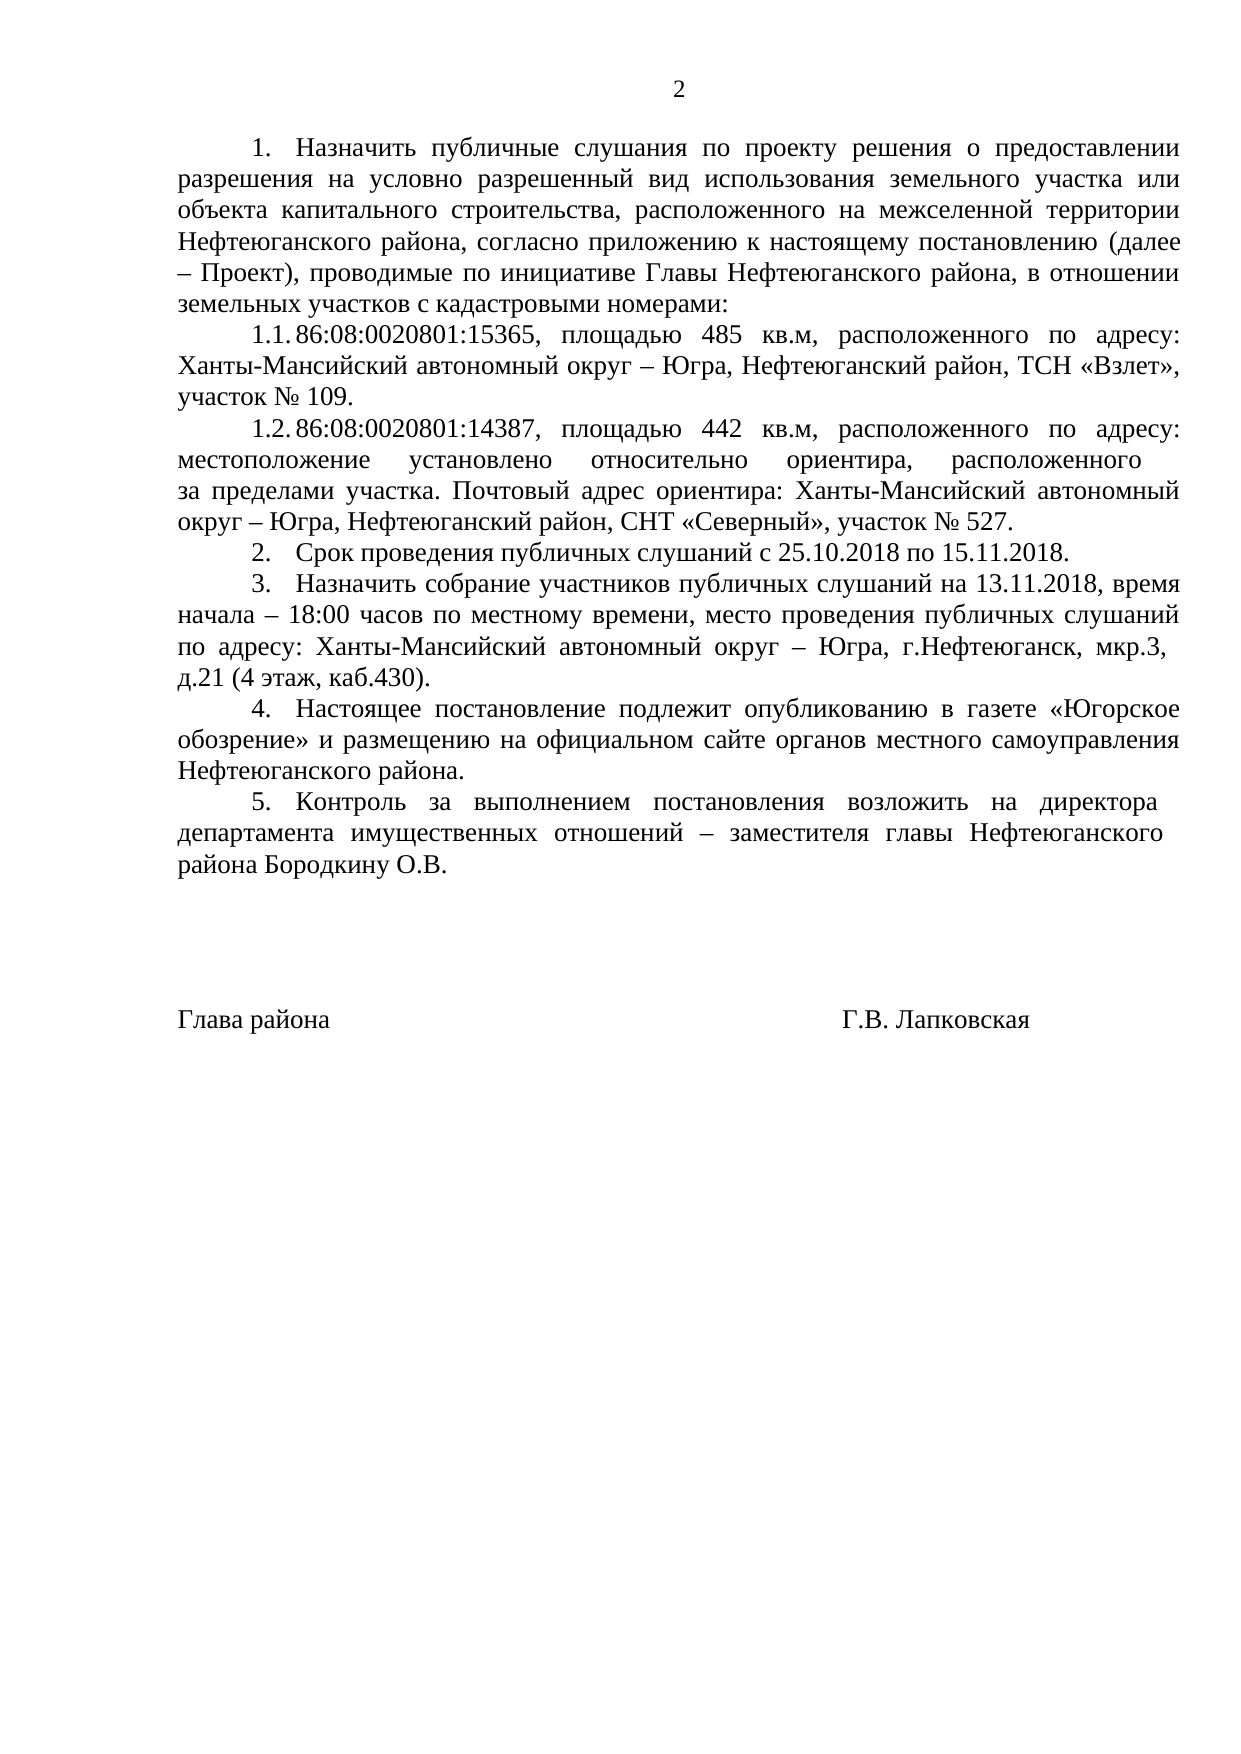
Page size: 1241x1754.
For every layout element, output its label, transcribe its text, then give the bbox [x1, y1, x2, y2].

list 86:08:0020801:14387, площадью 442 кв.м, расположенного по адресу: местоположение установлено относительно ориентира, расположенного за пределами участка. Почтовый адрес ориентира: Ханты-Мансийский автономный округ – Югра, Нефтеюганский район, СНТ «Северный», участок № 527. [177, 412, 1181, 536]
list Настоящее постановление подлежит опубликованию в газете «Югорское обозрение» и размещению на официальном сайте органов местного самоуправления Нефтеюганского района. [177, 692, 1181, 785]
list Назначить публичные слушания по проекту решения о предоставлении разрешения на условно разрешенный вид использования земельного участка или объекта капитального строительства, расположенного на межселенной территории Нефтеюганского района, согласно приложению к настоящему постановлению (далее – Проект), проводимые по инициативе Главы Нефтеюганского района, в отношении земельных участков с кадастровыми номерами: [177, 131, 1181, 318]
list Контроль за выполнением постановления возложить на директора департамента имущественных отношений – заместителя главы Нефтеюганского района Бородкину О.В. [177, 785, 1181, 879]
text Глава района Г.В. Лапковская [177, 1003, 1181, 1034]
list Назначить собрание участников публичных слушаний на 13.11.2018, время начала – 18:00 часов по местному времени, место проведения публичных слушаний по адресу: Ханты-Мансийский автономный округ – Югра, г.Нефтеюганск, мкр.3, д.21 (4 этаж, каб.430). [177, 567, 1181, 692]
list Срок проведения публичных слушаний с 25.10.2018 по 15.11.2018. [177, 536, 1181, 567]
list 86:08:0020801:15365, площадью 485 кв.м, расположенного по адресу: Ханты-Мансийский автономный округ – Югра, Нефтеюганский район, ТСН «Взлет», участок № 109. [177, 318, 1181, 412]
